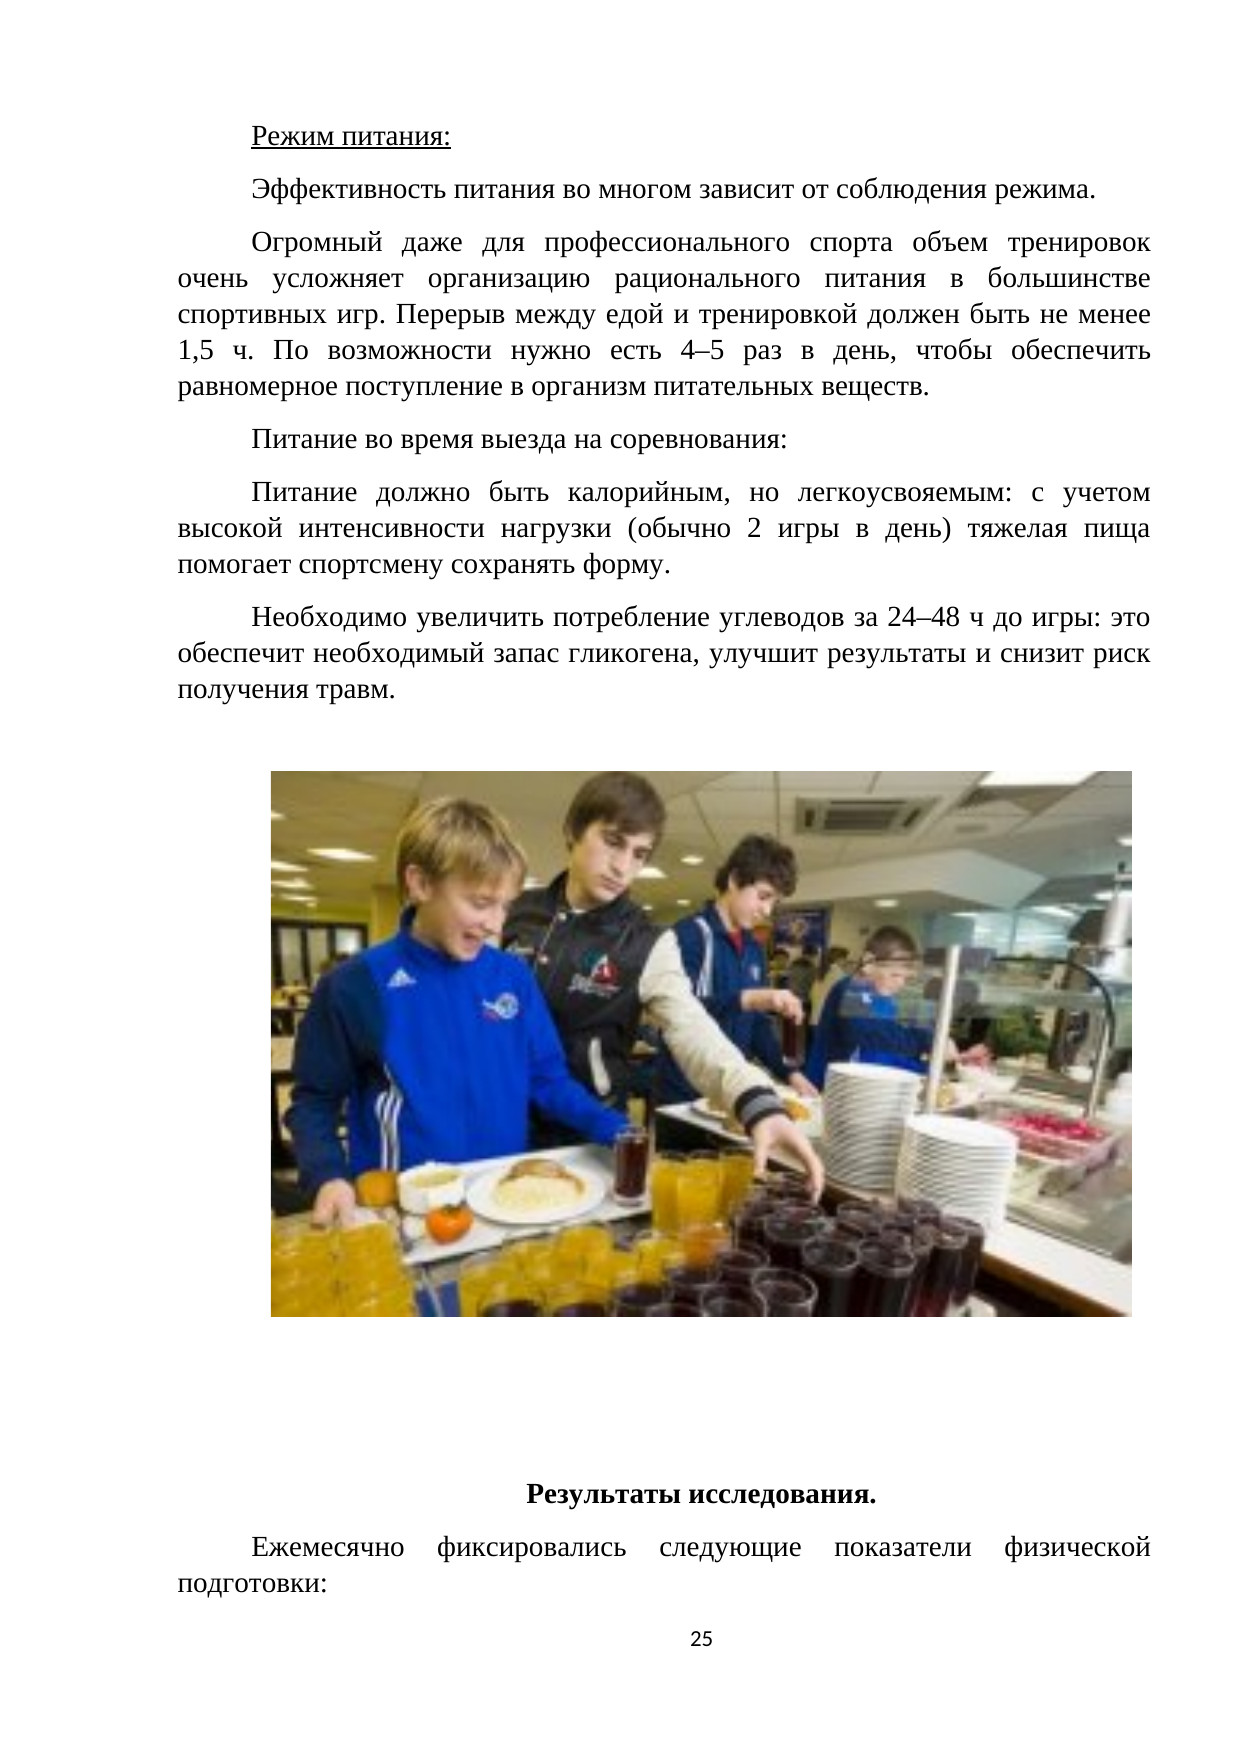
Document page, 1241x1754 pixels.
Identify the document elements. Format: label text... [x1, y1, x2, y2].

text Ежемесячно фиксировались следующие показатели физической подготовки: [177, 1529, 1152, 1598]
text Результаты исследования. [177, 1476, 1152, 1509]
text Необходимо увеличить потребление углеводов за 24–48 ч до игры: это обеспечит необходимый запас гликогена, улучшит результаты и снизит риск получения травм. [177, 599, 1152, 705]
text Питание во время выезда на соревнования: [177, 421, 1152, 455]
picture [270, 771, 1132, 1317]
text Огромный даже для профессионального спорта объем тренировок очень усложняет организацию рационального питания в большинстве спортивных игр. Перерыв между едой и тренировкой должен быть не менее 1,5 ч. По возможности нужно есть 4–5 раз в день, чтобы обеспечить равномерное поступление в организм питательных веществ. [177, 224, 1152, 402]
text Питание должно быть калорийным, но легкоусвояемым: с учетом высокой интенсивности нагрузки (обычно 2 игры в день) тяжелая пища помогает спортсмену сохранять форму. [177, 474, 1152, 580]
text Эффективность питания во многом зависит от соблюдения режима. [177, 171, 1152, 204]
text Режим питания: [177, 118, 1152, 152]
